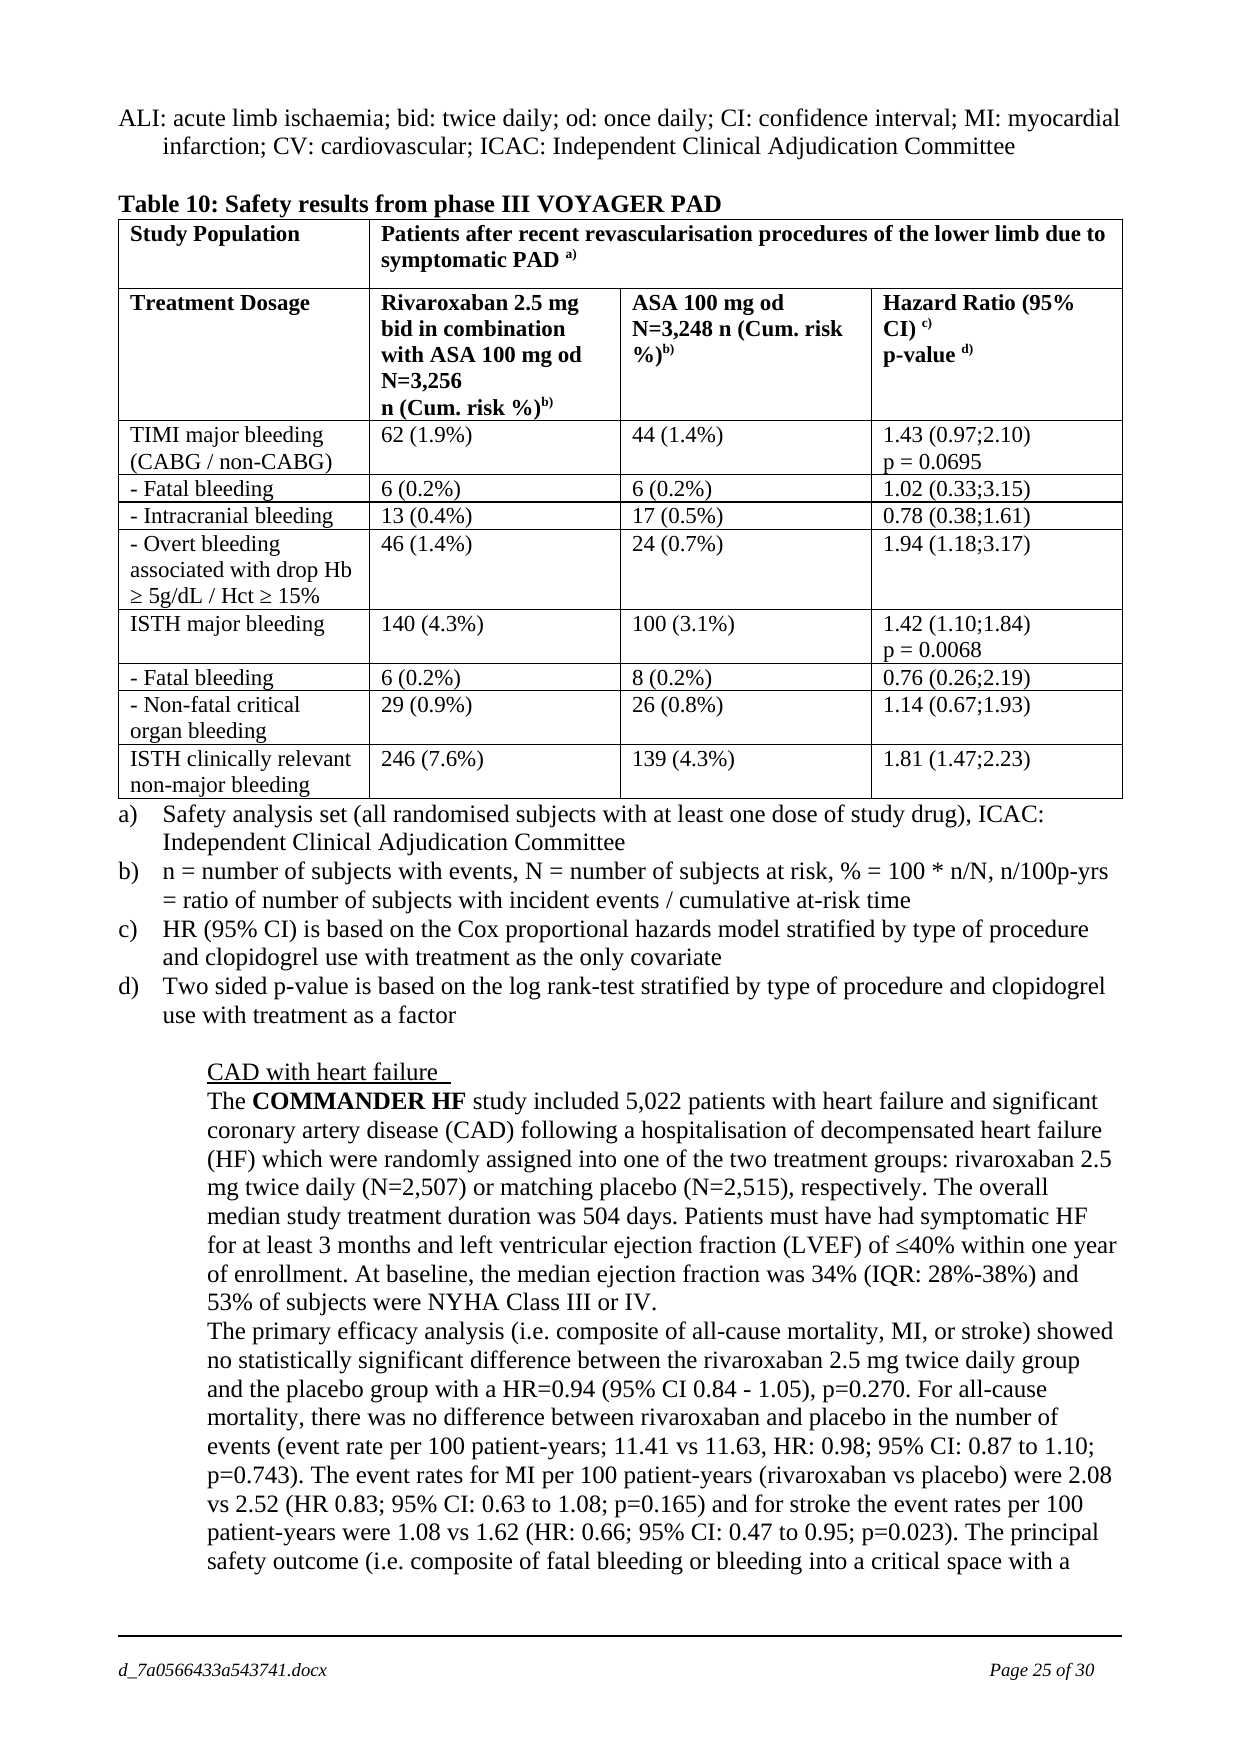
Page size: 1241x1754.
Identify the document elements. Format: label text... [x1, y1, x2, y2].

table_cell 1.14 (0.67;1.93) [872, 691, 1122, 744]
text a) Safety analysis set (all randomised subjects with at least one dose of study drug), ICAC: Independent Clinical Adjudication Committee [118, 799, 1122, 856]
table_cell ISTH clinically relevant non-major bleeding [119, 745, 369, 798]
table_cell - Overt bleeding associated with drop Hb ≥ 5g/dL / Hct ≥ 15% [119, 530, 369, 609]
text b) n = number of subjects with events, N = number of subjects at risk, % = 100 * n/N, n/100p-yrs = ratio of number of subjects with incident events / cumulative at-risk time [118, 856, 1122, 914]
table_header Patients after recent revascularisation procedures of the lower limb due to symptomatic PAD a) [370, 220, 1122, 287]
table_cell 24 (0.7%) [621, 530, 871, 609]
table_cell 0.78 (0.38;1.61) [872, 503, 1122, 529]
table_cell 1.81 (1.47;2.23) [872, 745, 1122, 798]
table_cell Rivaroxaban 2.5 mg bid in combination with ASA 100 mg od N=3,256 n (Cum. risk %)b) [370, 289, 620, 420]
table_cell 0.76 (0.26;2.19) [872, 664, 1122, 690]
table_cell 17 (0.5%) [621, 503, 871, 529]
table_cell Treatment Dosage [119, 289, 369, 420]
text d) Two sided p-value is based on the log rank-test stratified by type of procedure and clopidogrel use with treatment as a factor [118, 971, 1122, 1029]
table_cell 6 (0.2%) [621, 475, 871, 501]
table_cell - Intracranial bleeding [119, 503, 369, 529]
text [207, 1316, 1122, 1575]
table_cell 1.43 (0.97;2.10) p = 0.0695 [872, 421, 1122, 474]
table_cell 1.42 (1.10;1.84) p = 0.0068 [872, 610, 1122, 663]
text CAD with heart failure [207, 1057, 1122, 1086]
table_cell 13 (0.4%) [370, 503, 620, 529]
table_cell 139 (4.3%) [621, 745, 871, 798]
table_cell ISTH major bleeding [119, 610, 369, 663]
table_cell 29 (0.9%) [370, 691, 620, 744]
table_cell ASA 100 mg od N=3,248 n (Cum. risk %)b) [621, 289, 871, 420]
text c) HR (95% CI) is based on the Cox proportional hazards model stratified by type of procedure and clopidogrel use with treatment as the only covariate [118, 914, 1122, 971]
table_cell TIMI major bleeding (CABG / non-CABG) [119, 421, 369, 474]
table_cell 6 (0.2%) [370, 475, 620, 501]
table_cell 100 (3.1%) [621, 610, 871, 663]
table_cell 140 (4.3%) [370, 610, 620, 663]
table_cell 8 (0.2%) [621, 664, 871, 690]
table_header Study Population [119, 220, 369, 287]
table_cell 44 (1.4%) [621, 421, 871, 474]
table_cell 26 (0.8%) [621, 691, 871, 744]
subtitle Table 10: Safety results from phase III VOYAGER PAD [118, 189, 1122, 218]
table_cell - Fatal bleeding [119, 475, 369, 501]
text ALI: acute limb ischaemia; bid: twice daily; od: once daily; CI: confidence interval; MI: myocardial infarction; CV: cardiovascular; ICAC: Independent Clinical Adjudication Committee [118, 103, 1122, 160]
table_cell 246 (7.6%) [370, 745, 620, 798]
table_cell 62 (1.9%) [370, 421, 620, 474]
table_cell 46 (1.4%) [370, 530, 620, 609]
text The COMMANDER HF study included 5,022 patients with heart failure and significant coronary artery disease (CAD) following a hospitalisation of decompensated heart failure (HF) which were randomly assigned into one of the two treatment groups: rivaroxaban 2.5 mg twice daily (N=2,507) or matching placebo (N=2,515), respectively. The overall median study treatment duration was 504 days. Patients must have had symptomatic HF for at least 3 months and left ventricular ejection fraction (LVEF) of ≤40% within one year of enrollment. At baseline, the median ejection fraction was 34% (IQR: 28%-38%) and 53% of subjects were NYHA Class III or IV. [207, 1086, 1122, 1316]
table_cell Hazard Ratio (95% CI) c) p-value d) [872, 289, 1122, 420]
table_cell - Fatal bleeding [119, 664, 369, 690]
table_cell 6 (0.2%) [370, 664, 620, 690]
table_cell 1.94 (1.18;3.17) [872, 530, 1122, 609]
table_cell 1.02 (0.33;3.15) [872, 475, 1122, 501]
table_cell - Non-fatal critical organ bleeding [119, 691, 369, 744]
